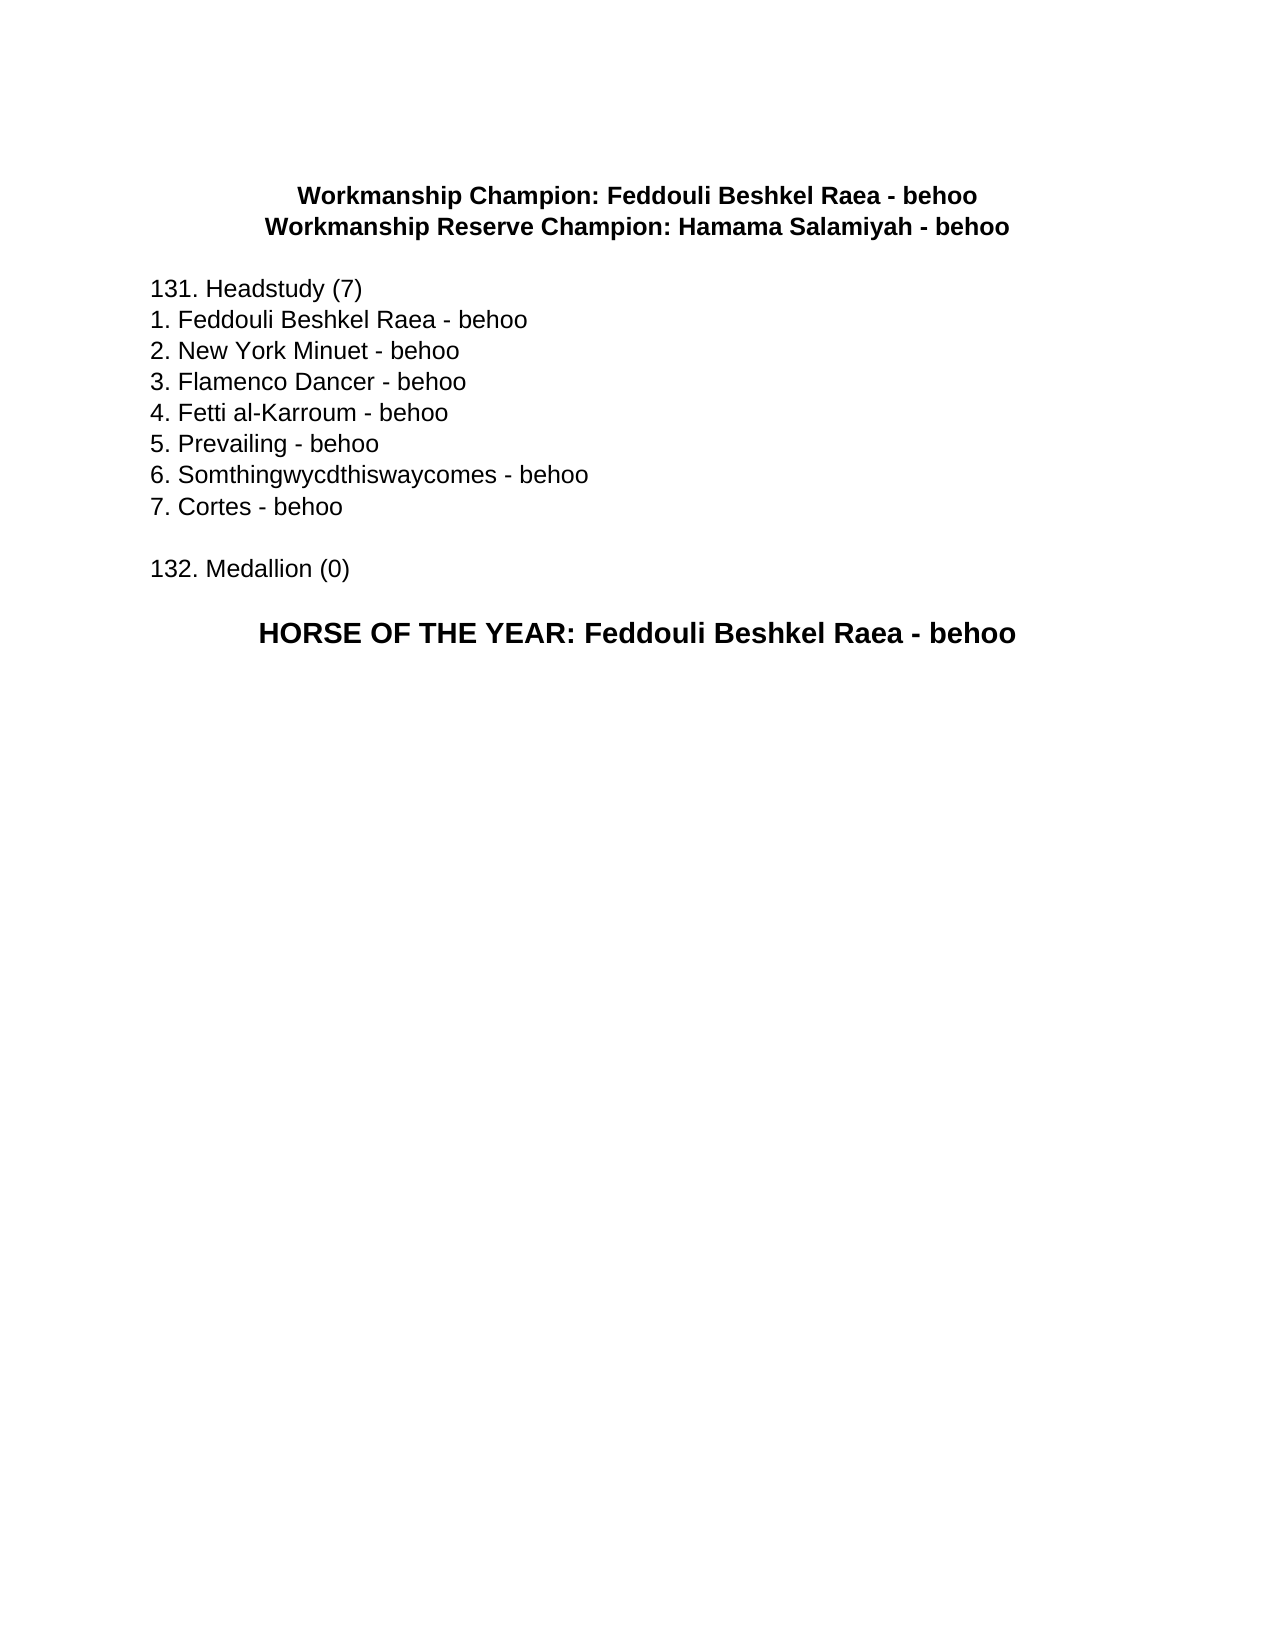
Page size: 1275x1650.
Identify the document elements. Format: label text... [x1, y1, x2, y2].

text 4. Fetti al-Karroum - behoo [150, 398, 1125, 427]
text HORSE OF THE YEAR: Feddouli Beshkel Raea - behoo [150, 616, 1125, 649]
text 5. Prevailing - behoo [150, 429, 1125, 458]
text 1. Feddouli Beshkel Raea - behoo [150, 305, 1125, 334]
text 132. Medallion (0) [150, 553, 1125, 582]
text 2. New York Minuet - behoo [150, 336, 1125, 365]
text 7. Cortes - behoo [150, 491, 1125, 520]
text Workmanship Champion: Feddouli Beshkel Raea - behoo [150, 181, 1125, 210]
text 6. Somthingwycdthiswaycomes - behoo [150, 460, 1125, 489]
text 3. Flamenco Dancer - behoo [150, 367, 1125, 396]
text 131. Headstudy (7) [150, 274, 1125, 303]
text Workmanship Reserve Champion: Hamama Salamiyah - behoo [150, 212, 1125, 241]
